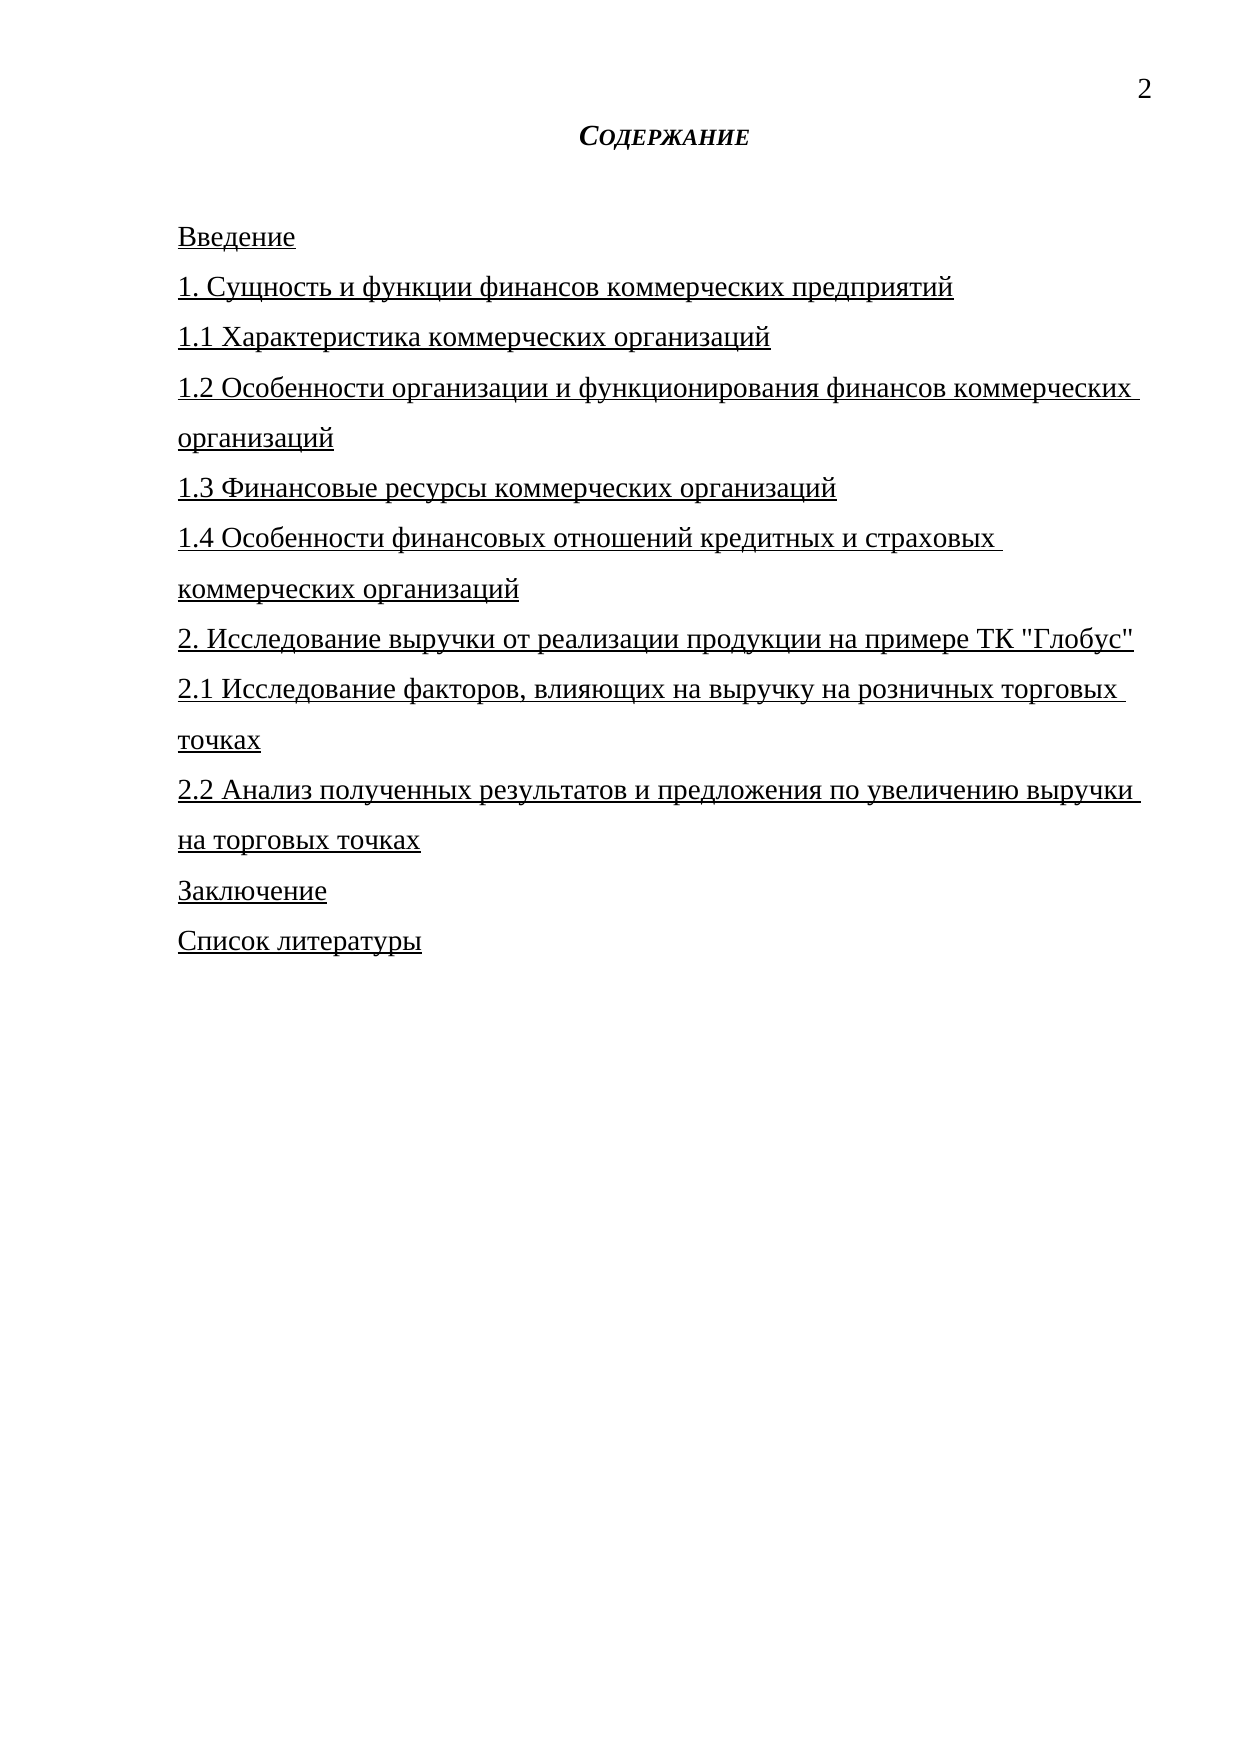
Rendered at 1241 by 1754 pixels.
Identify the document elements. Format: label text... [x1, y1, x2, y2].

text Содержание [177, 118, 1152, 152]
text 2.2 Анализ полученных результатов и предложения по увеличению выручки на торговых точках [177, 772, 1152, 856]
text 2. Исследование выручки от реализации продукции на примере ТК "Глобус" [177, 621, 1152, 655]
text 1.4 Особенности финансовых отношений кредитных и страховых коммерческих организаций [177, 521, 1152, 604]
text Введение [177, 219, 1152, 252]
text 1. Сущность и функции финансов коммерческих предприятий [177, 269, 1152, 303]
text 1.3 Финансовые ресурсы коммерческих организаций [177, 470, 1152, 504]
text Заключение [177, 873, 1152, 906]
text 1.1 Характеристика коммерческих организаций [177, 319, 1152, 353]
text Список литературы [177, 923, 1152, 957]
text 2.1 Исследование факторов, влияющих на выручку на розничных торговых точках [177, 672, 1152, 755]
text 1.2 Особенности организации и функционирования финансов коммерческих организаций [177, 370, 1152, 453]
